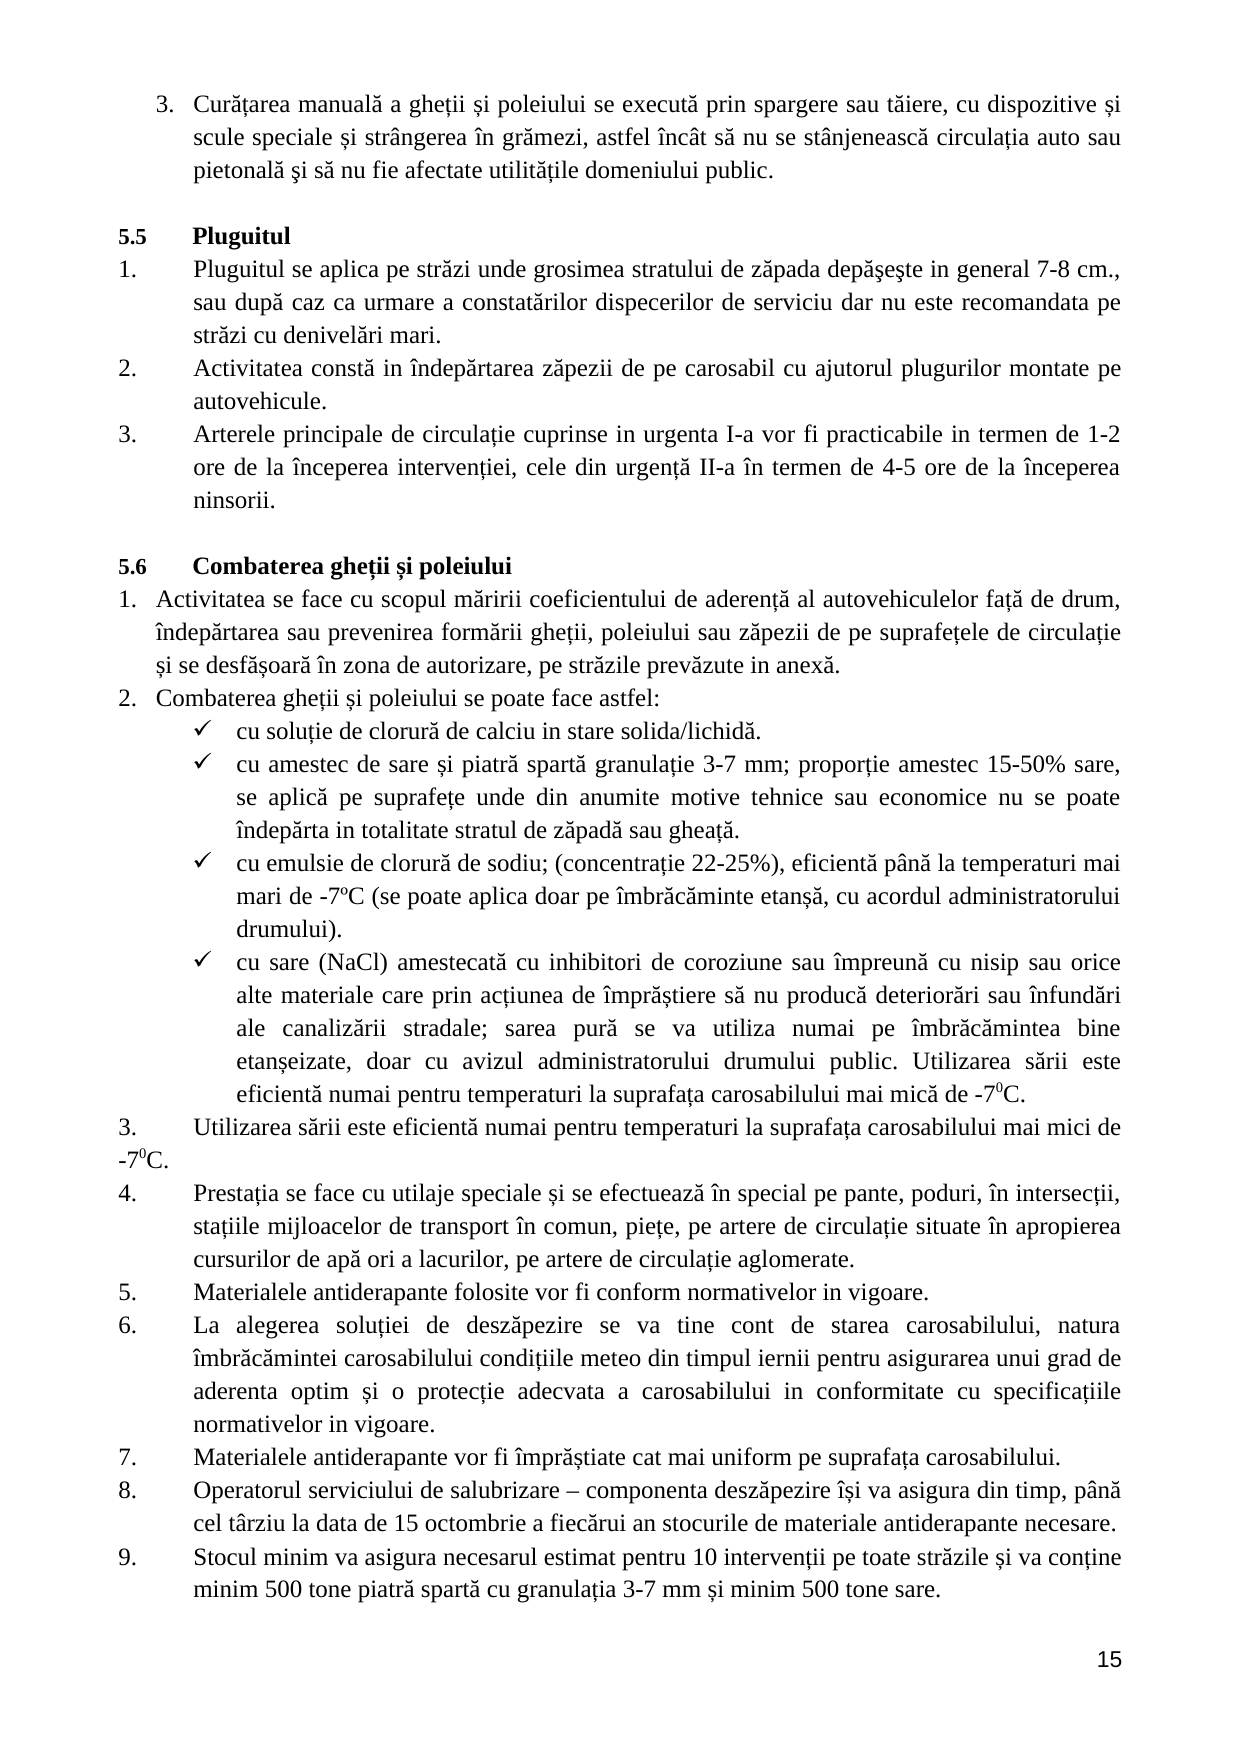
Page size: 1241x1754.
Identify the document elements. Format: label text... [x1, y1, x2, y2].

list Operatorul serviciului de salubrizare – componenta deszăpezire își va asigura din timp, până cel târziu la data de 15 octombrie a fiecărui an stocurile de materiale antiderapante necesare. [118, 1476, 1122, 1537]
list Materialele antiderapante folosite vor fi conform normativelor in vigoare. [118, 1277, 1122, 1306]
list 3. Utilizarea sării este eficientă numai pentru temperaturi la suprafața carosabilului mai mici de -70C. [118, 1112, 1122, 1174]
list Prestația se face cu utilaje speciale și se efectuează în special pe pante, poduri, în intersecții, stațiile mijloacelor de transport în comun, piețe, pe artere de circulație situate în apropierea cursurilor de apă ori a lacurilor, pe artere de circulație aglomerate. [118, 1178, 1122, 1273]
list Arterele principale de circulație cuprinse in urgenta I-a vor fi practicabile in termen de 1-2 ore de la începerea intervenției, cele din urgență II-a în termen de 4-5 ore de la începerea ninsorii. [118, 419, 1122, 514]
list Activitatea se face cu scopul măririi coeficientului de aderență al autovehiculelor față de drum, îndepărtarea sau prevenirea formării gheții, poleiului sau zăpezii de pe suprafețele de circulație și se desfășoară în zona de autorizare, pe străzile prevăzute in anexă. [118, 584, 1122, 679]
list Pluguitul se aplica pe străzi unde grosimea stratului de zăpada depăşeşte in general 7-8 cm., sau după caz ca urmare a constatărilor dispecerilor de serviciu dar nu este recomandata pe străzi cu denivelări mari. [118, 254, 1122, 348]
list cu emulsie de clorură de sodiu; (concentrație 22-25%), eficientă până la temperaturi mai mari de -7ºC (se poate aplica doar pe îmbrăcăminte etanșă, cu acordul administratorului drumului). [192, 848, 1122, 943]
list Combaterea gheții și poleiului se poate face astfel: [118, 683, 1122, 712]
list Stocul minim va asigura necesarul estimat pentru 10 intervenții pe toate străzile și va conține minim 500 tone piatră spartă cu granulația 3-7 mm și minim 500 tone sare. [118, 1542, 1122, 1603]
list Pluguitul [118, 221, 1122, 249]
list Curățarea manuală a gheții și poleiului se execută prin spargere sau tăiere, cu dispozitive și scule speciale și strângerea în grămezi, astfel încât să nu se stânjenească circulația auto sau pietonală şi să nu fie afectate utilitățile domeniului public. [156, 89, 1122, 183]
list cu sare (NaCl) amestecată cu inhibitori de coroziune sau împreună cu nisip sau orice alte materiale care prin acțiunea de împrăștiere să nu producă deteriorări sau înfundări ale canalizării stradale; sarea pură se va utiliza numai pe îmbrăcămintea bine etanșeizate, doar cu avizul administratorului drumului public. Utilizarea sării este eficientă numai pentru temperaturi la suprafața carosabilului mai mică de -70C. [192, 947, 1122, 1108]
list Materialele antiderapante vor fi împrăștiate cat mai uniform pe suprafața carosabilului. [118, 1442, 1122, 1471]
list La alegerea soluției de deszăpezire se va tine cont de starea carosabilului, natura îmbrăcămintei carosabilului condițiile meteo din timpul iernii pentru asigurarea unui grad de aderenta optim și o protecție adecvata a carosabilului in conformitate cu specificațiile normativelor in vigoare. [118, 1310, 1122, 1438]
list cu amestec de sare și piatră spartă granulație 3-7 mm; proporție amestec 15-50% sare, se aplică pe suprafețe unde din anumite motive tehnice sau economice nu se poate îndepărta in totalitate stratul de zăpadă sau gheață. [192, 749, 1122, 844]
list Activitatea constă in îndepărtarea zăpezii de pe carosabil cu ajutorul plugurilor montate pe autovehicule. [118, 353, 1122, 414]
list cu soluție de clorură de calciu in stare solida/lichidă. [192, 716, 1122, 745]
list Combaterea gheții și poleiului [118, 551, 1122, 580]
